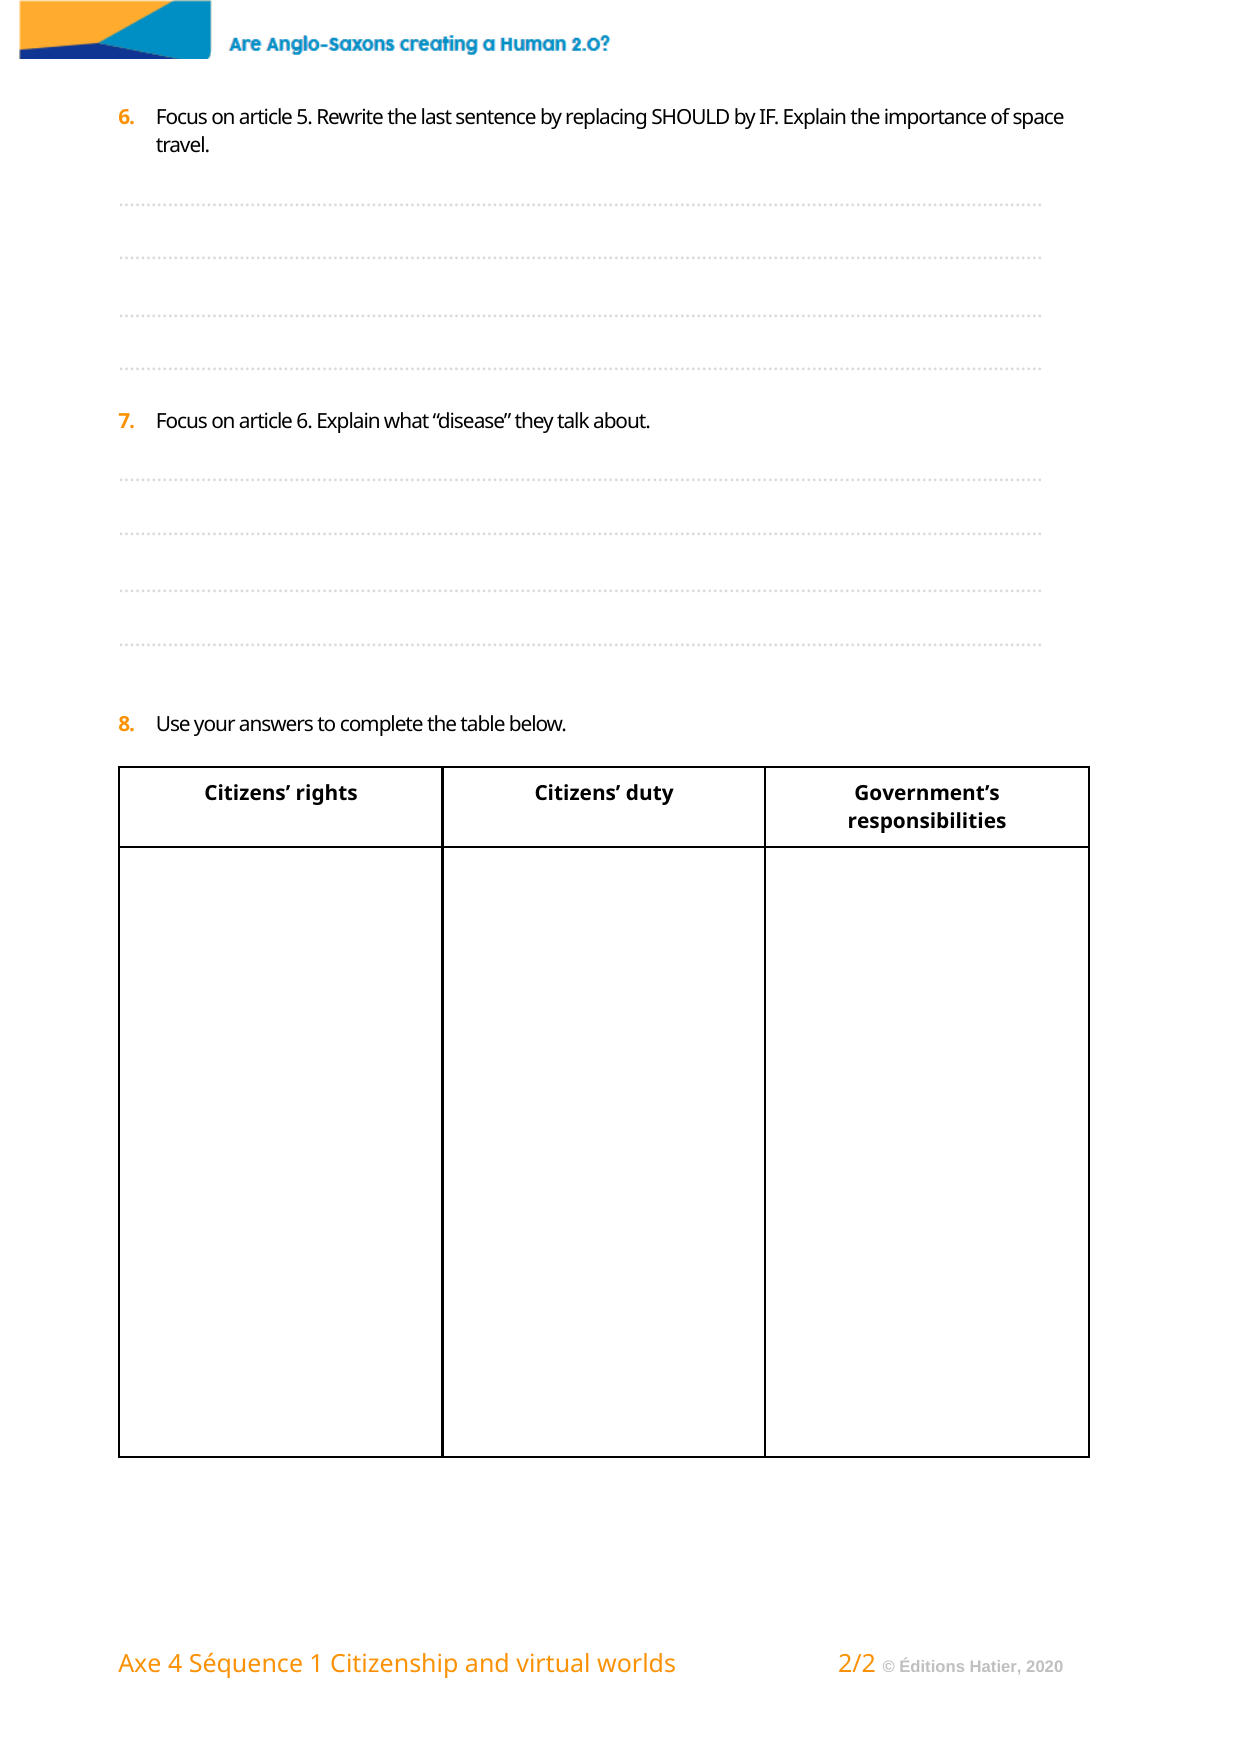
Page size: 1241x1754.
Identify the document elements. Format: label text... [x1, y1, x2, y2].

text Focus on article 6. Explain what “disease” they talk about. [118, 406, 1122, 434]
list …………..…………..…………..…………..…………..…………..…………..…………..…………..…………..…………..………….. [118, 624, 1122, 652]
list …………..…………..…………..…………..…………..…………..…………..…………..…………..…………..…………..………….. [118, 513, 1122, 541]
list …………..…………..…………..…………..…………..…………..…………..…………..…………..…………..…………..………….. [118, 459, 1122, 488]
text Use your answers to complete the table below. [118, 709, 1122, 738]
list …………..…………..…………..…………..…………..…………..…………..…………..…………..…………..…………..………….. [118, 570, 1122, 599]
table_header Citizens’ duty [444, 768, 764, 846]
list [118, 184, 1122, 212]
table_header Government’s responsibilities [766, 768, 1088, 846]
picture [18, 0, 613, 59]
table_cell [444, 848, 764, 1456]
list …………..…………..…………..…………..…………..…………..…………..…………..…………..…………..…………..………….. [118, 237, 1122, 266]
table_header Citizens’ rights [120, 768, 441, 846]
table_cell [766, 848, 1088, 1456]
text Focus on article 5. Rewrite the last sentence by replacing SHOULD by IF. Explain the importance of space travel. [118, 102, 1122, 159]
list …………..…………..…………..…………..…………..…………..…………..…………..…………..…………..…………..………….. [118, 348, 1122, 377]
table_cell [120, 848, 441, 1456]
list …………..…………..…………..…………..…………..…………..…………..…………..…………..…………..…………..………….. [118, 295, 1122, 323]
